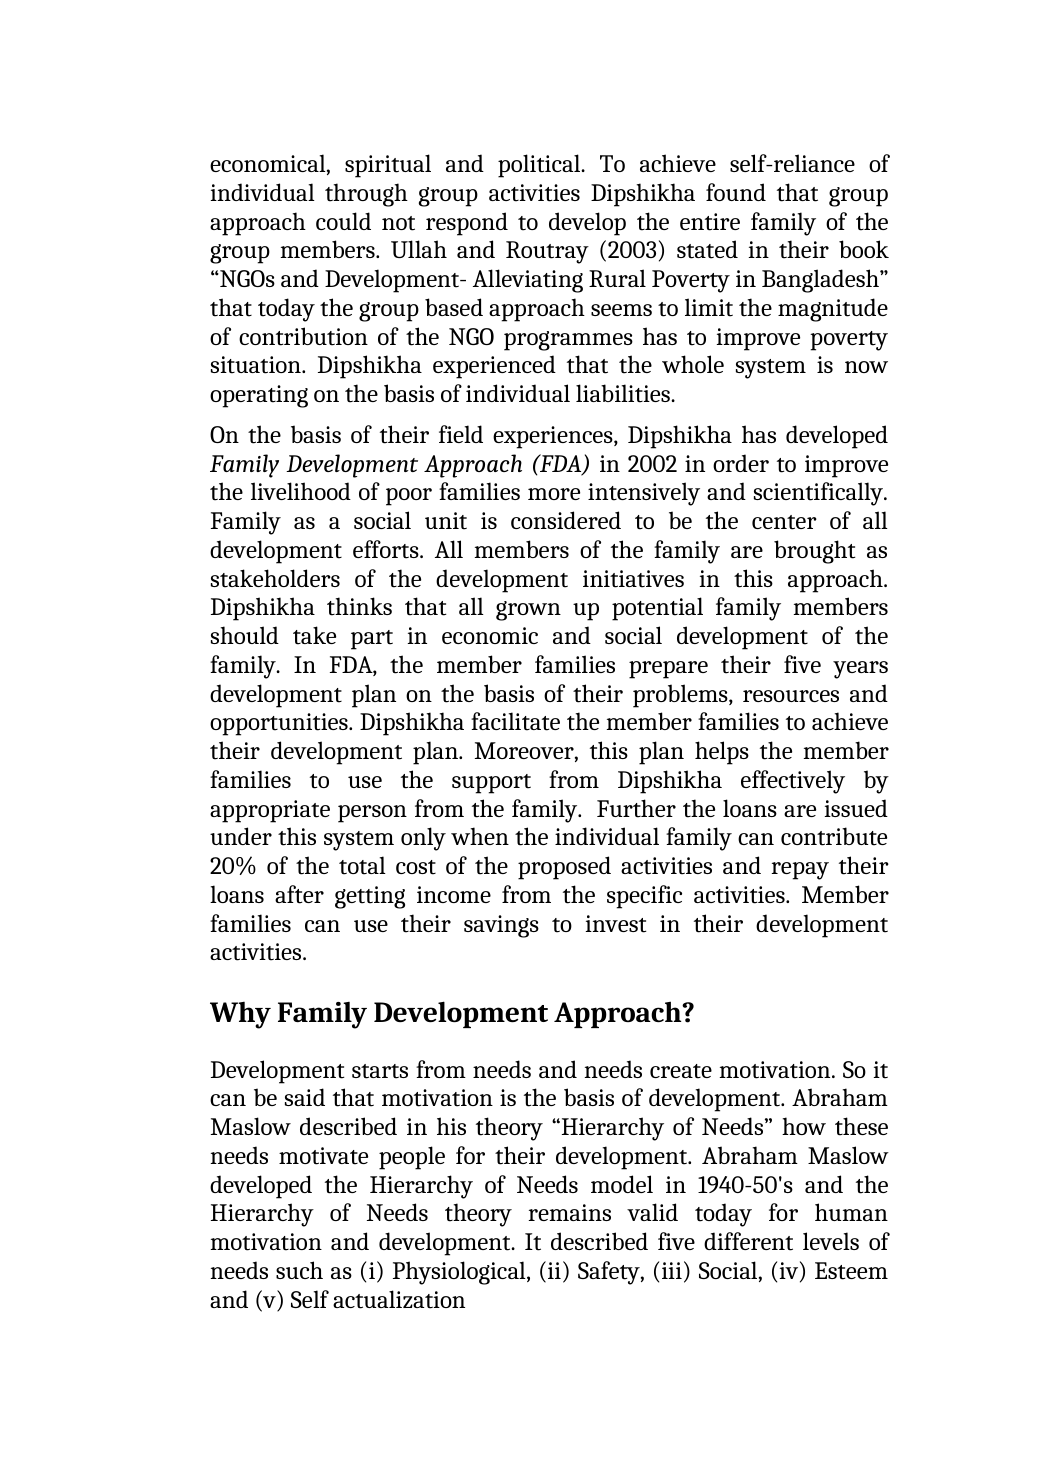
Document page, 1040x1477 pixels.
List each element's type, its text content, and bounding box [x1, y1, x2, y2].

text Development starts from needs and needs create motivation. So it can be said that motivation is the basis of development. Abraham Maslow described in his theory “Hierarchy of Needs” how these needs motivate people for their development. Abraham Maslow developed the Hierarchy of Needs model in 1940-50's and the Hierarchy of Needs theory remains valid today for human motivation and development. It described five different levels of needs such as (i) Physiological, (ii) Safety, (iii) Social, (iv) Esteem and (v) Self actualization [210, 1056, 889, 1314]
text Why Family Development Approach? [210, 996, 889, 1029]
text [210, 150, 889, 409]
text On the basis of their field experiences, Dipshikha has developed Family Development Approach (FDA) in 2002 in order to improve the livelihood of poor families more intensively and scientifically. Family as a social unit is considered to be the center of all development efforts. All members of the family are brought as stakeholders of the development initiatives in this approach. Dipshikha thinks that all grown up potential family members should take part in economic and social development of the family. In FDA, the member families prepare their five years development plan on the basis of their problems, resources and opportunities. Dipshikha facilitate the member families to achieve their development plan. Moreover, this plan helps the member families to use the support from Dipshikha effectively by appropriate person from the family. Further the loans are issued under this system only when the individual family can contribute 20% of the total cost of the proposed activities and repay their loans after getting income from the specific activities. Member families can use their savings to invest in their development activities. [210, 421, 889, 967]
